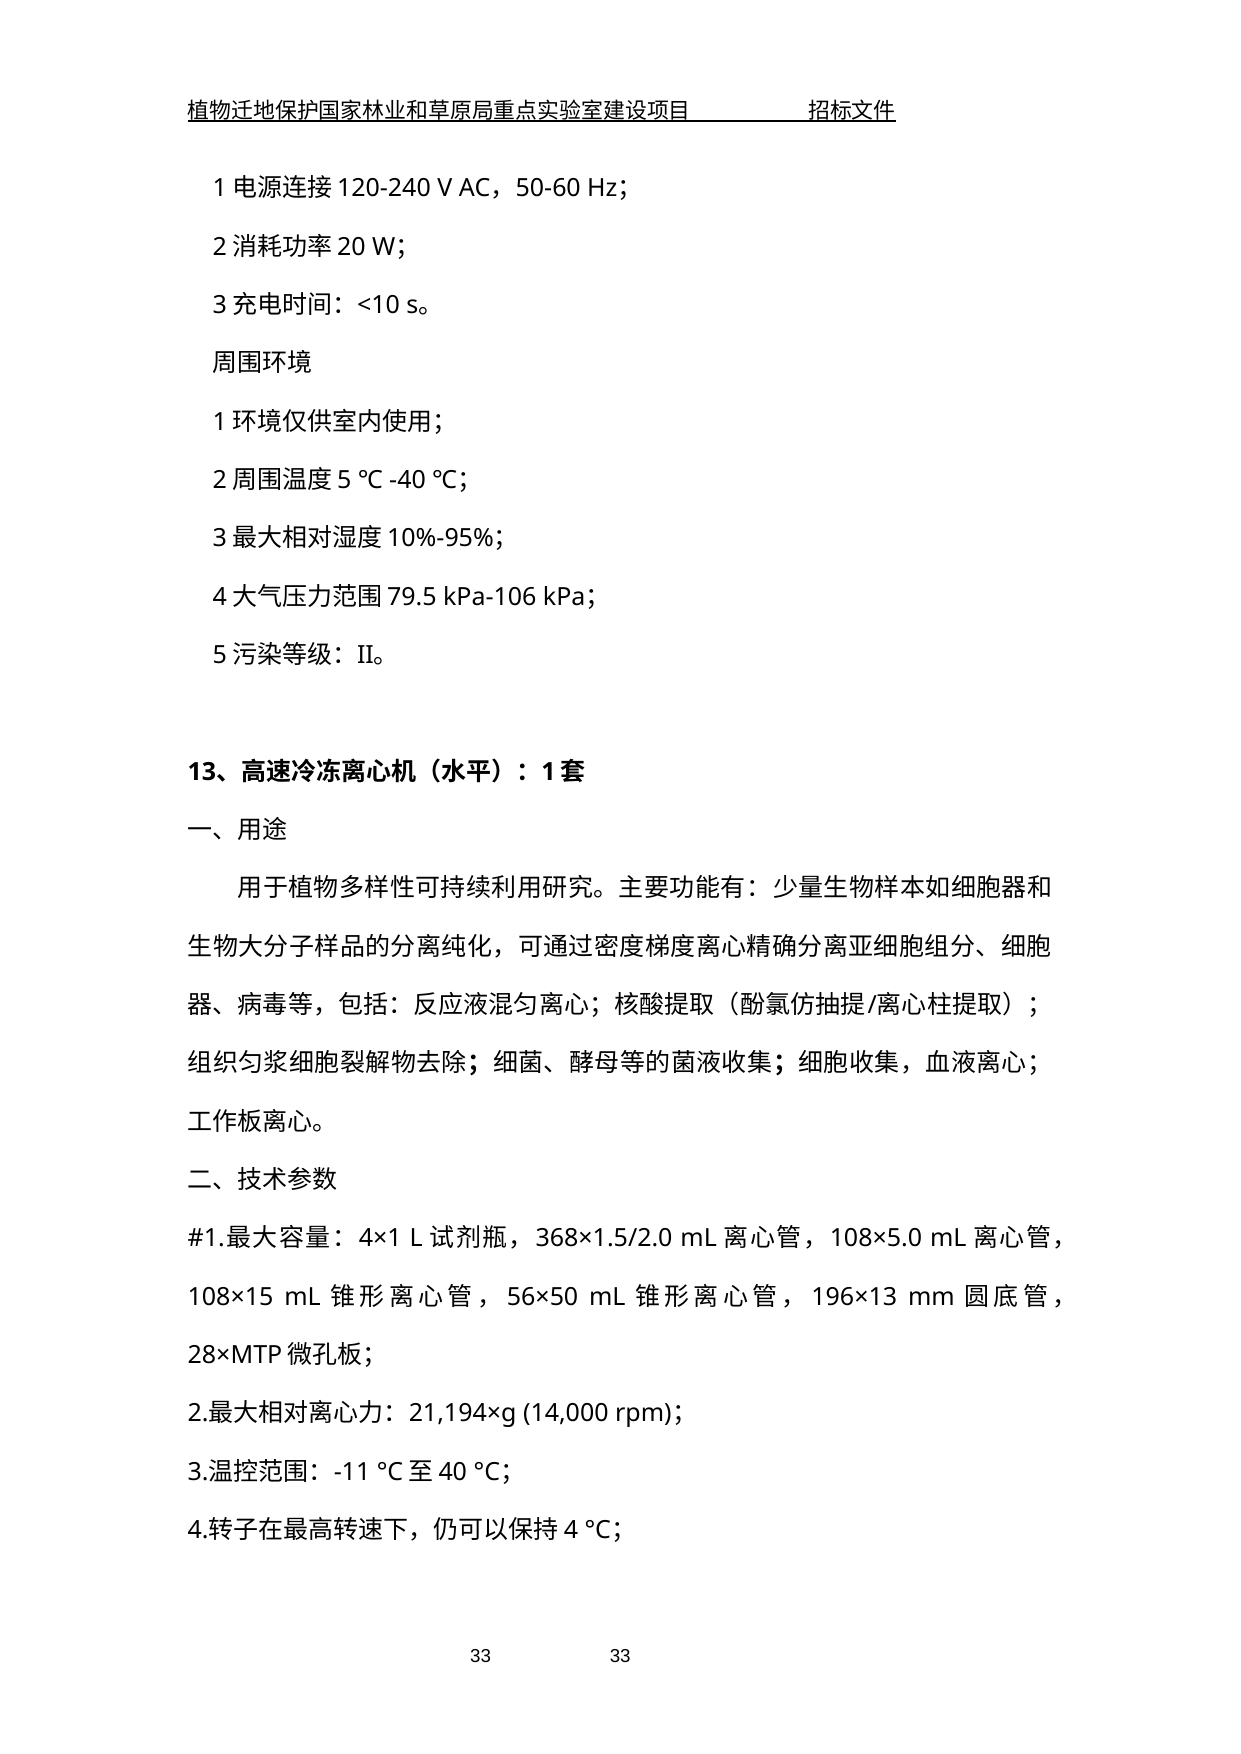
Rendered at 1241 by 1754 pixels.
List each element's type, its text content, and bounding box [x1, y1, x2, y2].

text 2周围温度5 ℃ -40 ℃； [187, 442, 1053, 500]
text 3.温控范围：-11 °C至40 °C； [187, 1433, 1053, 1492]
text #1.最大容量：4×1 L试剂瓶，368×1.5/2.0 mL离心管，108×5.0 mL离心管，108×15 mL锥形离心管，56×50 mL锥形离心管，196×13 mm圆底管，28×MTP微孔板； [187, 1200, 1053, 1375]
text 一、用途 [187, 792, 1053, 850]
text 二、技术参数 [187, 1142, 1053, 1200]
text 3充电时间：<10 s。 [187, 267, 1053, 325]
text 13、高速冷冻离心机（水平）：1套 [187, 733, 1053, 792]
text 5污染等级：II。 [187, 617, 1053, 675]
text 1环境仅供室内使用； [187, 383, 1053, 442]
text 1电源连接120-240 V AC，50-60 Hz； [187, 150, 1053, 208]
text 2消耗功率20 W； [187, 208, 1053, 267]
text 4大气压力范围79.5 kPa-106 kPa； [187, 558, 1053, 617]
text 4.转子在最高转速下，仍可以保持4 °C； [187, 1492, 1053, 1550]
text 周围环境 [187, 325, 1053, 383]
text 用于植物多样性可持续利用研究。主要功能有：少量生物样本如细胞器和生物大分子样品的分离纯化，可通过密度梯度离心精确分离亚细胞组分、细胞器、病毒等，包括：反应液混匀离心；核酸提取（酚氯仿抽提/离心柱提取）；组织匀浆细胞裂解物去除；细菌、酵母等的菌液收集；细胞收集，血液离心；工作板离心。 [187, 850, 1053, 1142]
text 2.最大相对离心力：21,194×g (14,000 rpm)； [187, 1375, 1053, 1433]
text 3最大相对湿度10%-95%； [187, 500, 1053, 558]
